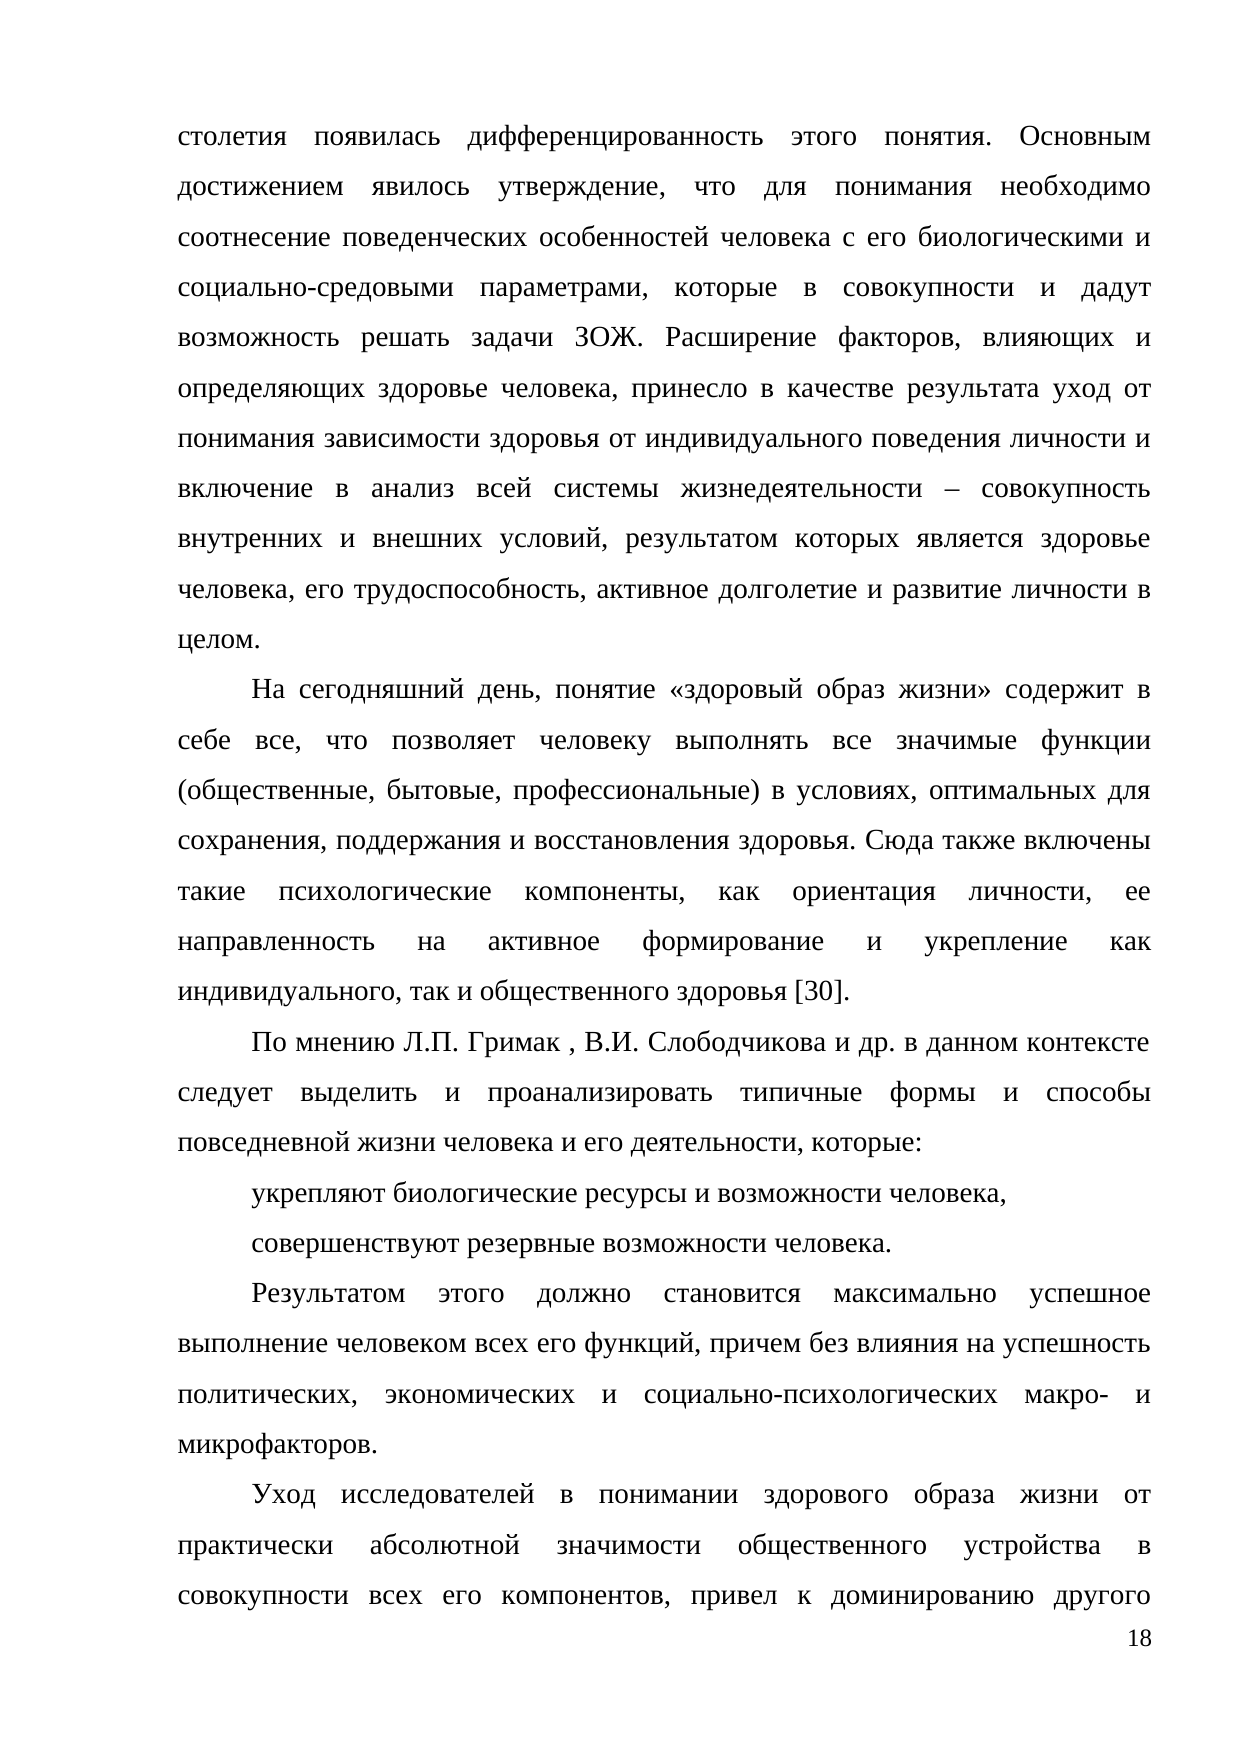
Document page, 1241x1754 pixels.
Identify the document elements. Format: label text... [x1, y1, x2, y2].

text укрепляют биологические ресурсы и возможности человека, [177, 1175, 1152, 1208]
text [177, 118, 1152, 655]
text Результатом этого должно становится максимально успешное выполнение человеком всех его функций, причем без влияния на успешность политических, экономических и социально-психологических макро- и микрофакторов. [177, 1275, 1152, 1460]
text По мнению Л.П. Гримак , В.И. Слободчикова и др. в данном контексте следует выделить и проанализировать типичные формы и способы повседневной жизни человека и его деятельности, которые: [177, 1024, 1152, 1158]
text совершенствуют резервные возможности человека. [177, 1225, 1152, 1258]
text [177, 1477, 1152, 1611]
text На сегодняшний день, понятие «здоровый образ жизни» содержит в себе все, что позволяет человеку выполнять все значимые функции (общественные, бытовые, профессиональные) в условиях, оптимальных для сохранения, поддержания и восстановления здоровья. Сюда также включены такие психологические компоненты, как ориентация личности, ее направленность на активное формирование и укрепление как индивидуального, так и общественного здоровья [30]. [177, 672, 1152, 1007]
